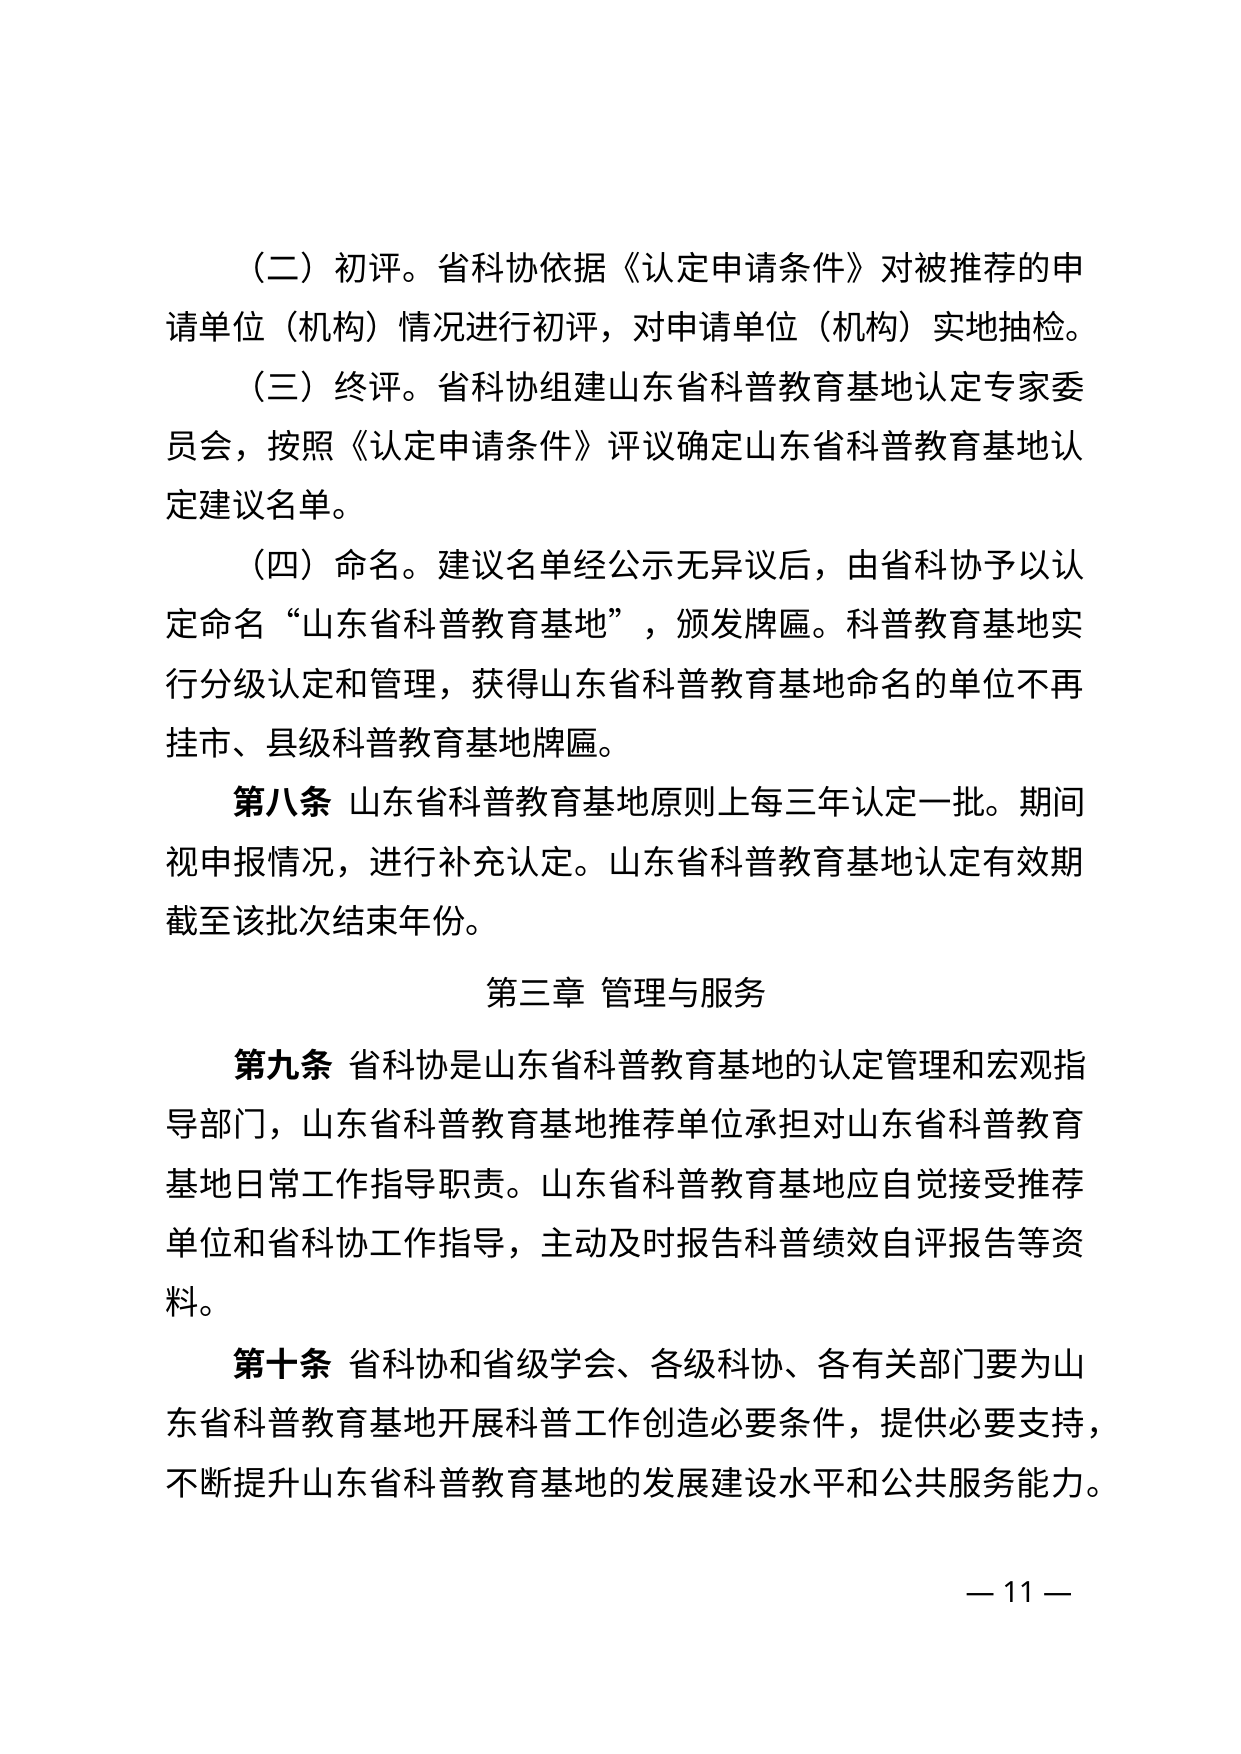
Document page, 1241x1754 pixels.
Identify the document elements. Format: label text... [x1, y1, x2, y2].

text 第九条 省科协是山东省科普教育基地的认定管理和宏观指导部门，山东省科普教育基地推荐单位承担对山东省科普教育基地日常工作指导职责。山东省科普教育基地应自觉接受推荐单位和省科协工作指导，主动及时报告科普绩效自评报告等资料。 [165, 1030, 1087, 1327]
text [165, 1327, 1087, 1505]
text （二）初评。省科协依据《认定申请条件》对被推荐的申请单位（机构）情况进行初评，对申请单位（机构）实地抽检。 [165, 233, 1087, 352]
text （四）命名。建议名单经公示无异议后，由省科协予以认定命名“山东省科普教育基地”，颁发牌匾。科普教育基地实行分级认定和管理，获得山东省科普教育基地命名的单位不再挂市、县级科普教育基地牌匾。 [165, 530, 1087, 767]
text 第八条 山东省科普教育基地原则上每三年认定一批。期间视申报情况，进行补充认定。山东省科普教育基地认定有效期截至该批次结束年份。 [165, 767, 1087, 945]
text 第三章 管理与服务 [165, 958, 1087, 1017]
text （三）终评。省科协组建山东省科普教育基地认定专家委员会，按照《认定申请条件》评议确定山东省科普教育基地认定建议名单。 [165, 352, 1087, 530]
